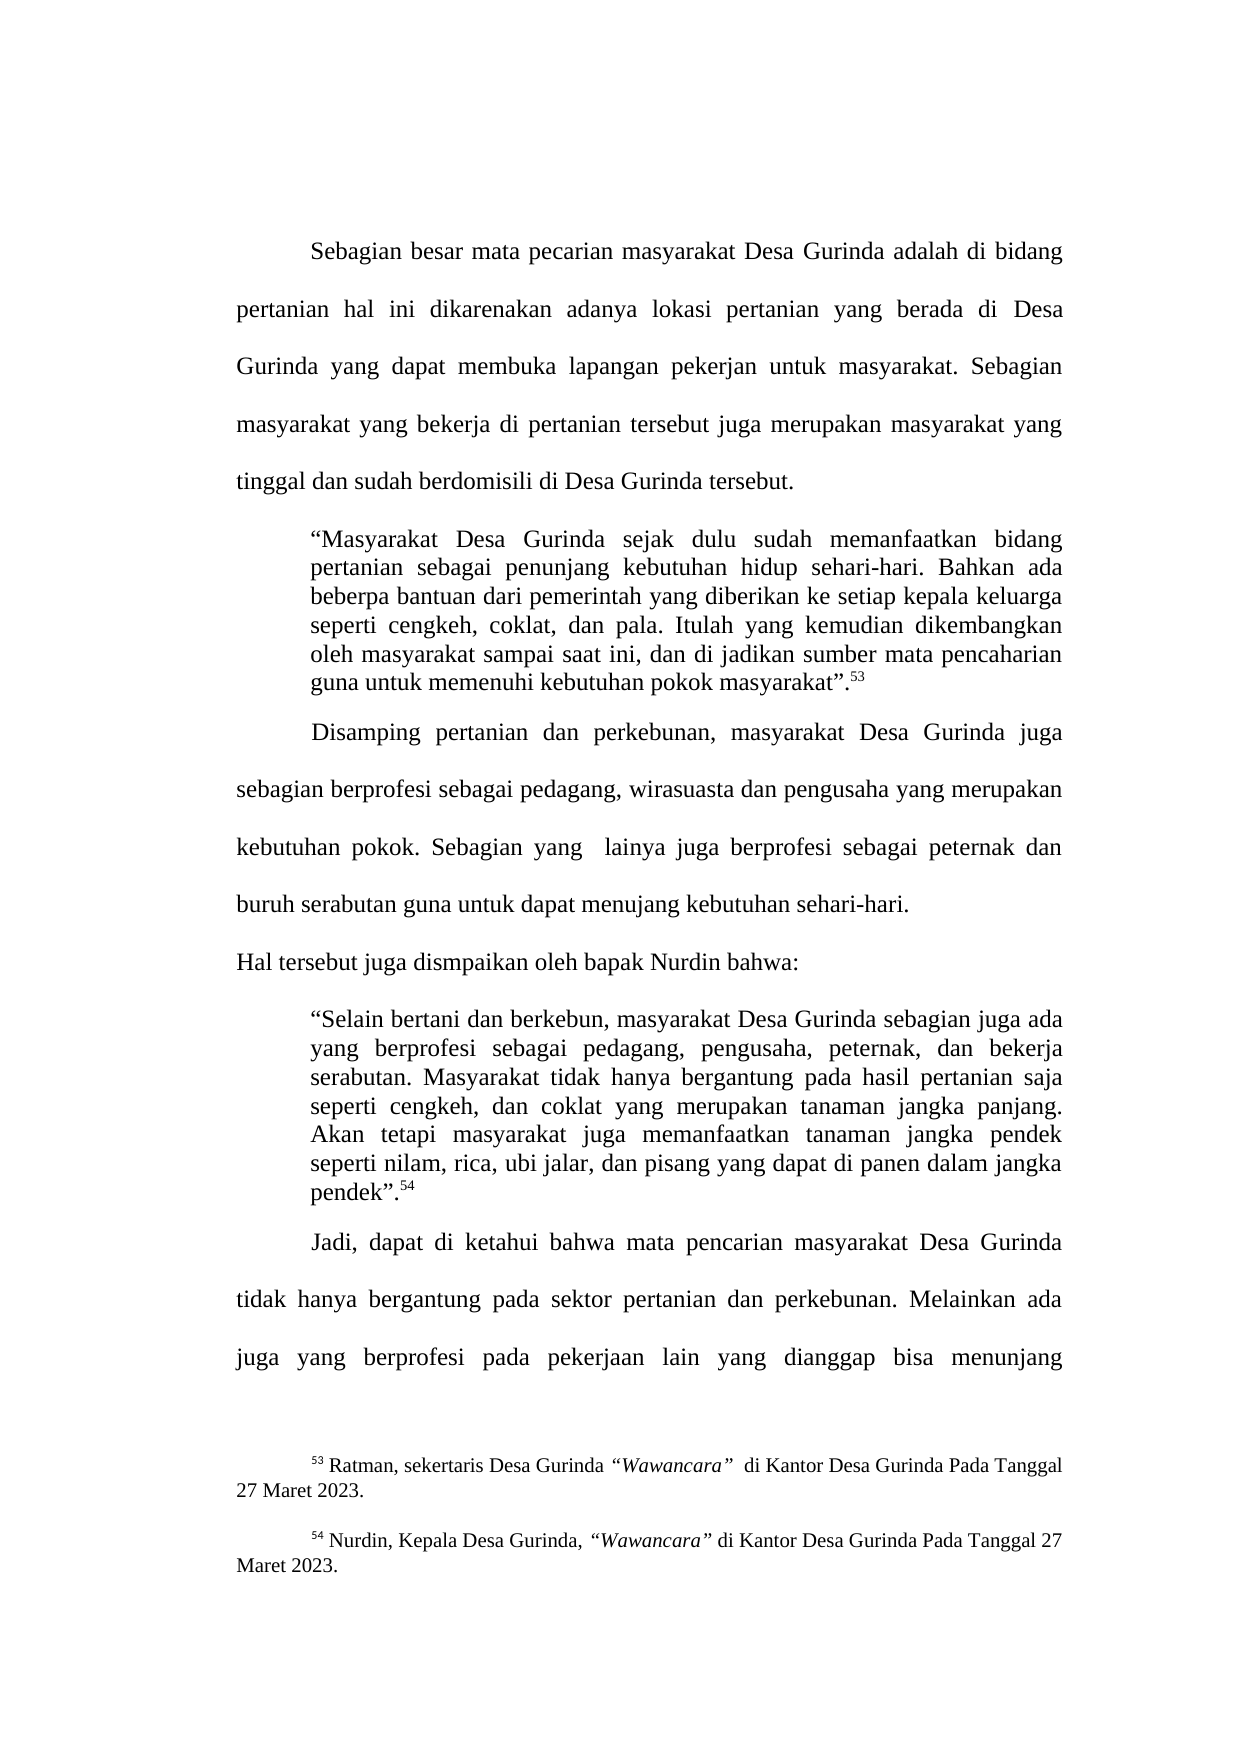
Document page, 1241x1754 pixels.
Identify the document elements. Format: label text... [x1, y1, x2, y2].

text Hal tersebut juga dismpaikan oleh bapak Nurdin bahwa: [236, 947, 1063, 976]
list Sebagian besar mata pecarian masyarakat Desa Gurinda adalah di bidang pertanian hal ini dikarenakan adanya lokasi pertanian yang berada di Desa Gurinda yang dapat membuka lapangan pekerjan untuk masyarakat. Sebagian masyarakat yang bekerja di pertanian tersebut juga merupakan masyarakat yang tinggal dan sudah berdomisili di Desa Gurinda tersebut. [236, 236, 1063, 495]
list “Masyarakat Desa Gurinda sejak dulu sudah memanfaatkan bidang pertanian sebagai penunjang kebutuhan hidup sehari-hari. Bahkan ada beberpa bantuan dari pemerintah yang diberikan ke setiap kepala keluarga seperti cengkeh, coklat, dan pala. Itulah yang kemudian dikembangkan oleh masyarakat sampai saat ini, dan di jadikan sumber mata pencaharian guna untuk memenuhi kebutuhan pokok masyarakat”. [310, 524, 1063, 696]
text Disamping pertanian dan perkebunan, masyarakat Desa Gurinda juga sebagian berprofesi sebagai pedagang, wirasuasta dan pengusaha yang merupakan kebutuhan pokok. Sebagian yang lainya juga berprofesi sebagai peternak dan buruh serabutan guna untuk dapat menujang kebutuhan sehari-hari. [236, 717, 1063, 918]
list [236, 1227, 1063, 1370]
text “Selain bertani dan berkebun, masyarakat Desa Gurinda sebagian juga ada yang berprofesi sebagai pedagang, pengusaha, peternak, dan bekerja serabutan. Masyarakat tidak hanya bergantung pada hasil pertanian saja seperti cengkeh, dan coklat yang merupakan tanaman jangka panjang. Akan tetapi masyarakat juga memanfaatkan tanaman jangka pendek seperti nilam, rica, ubi jalar, dan pisang yang dapat di panen dalam jangka pendek”. [236, 1004, 1063, 1206]
